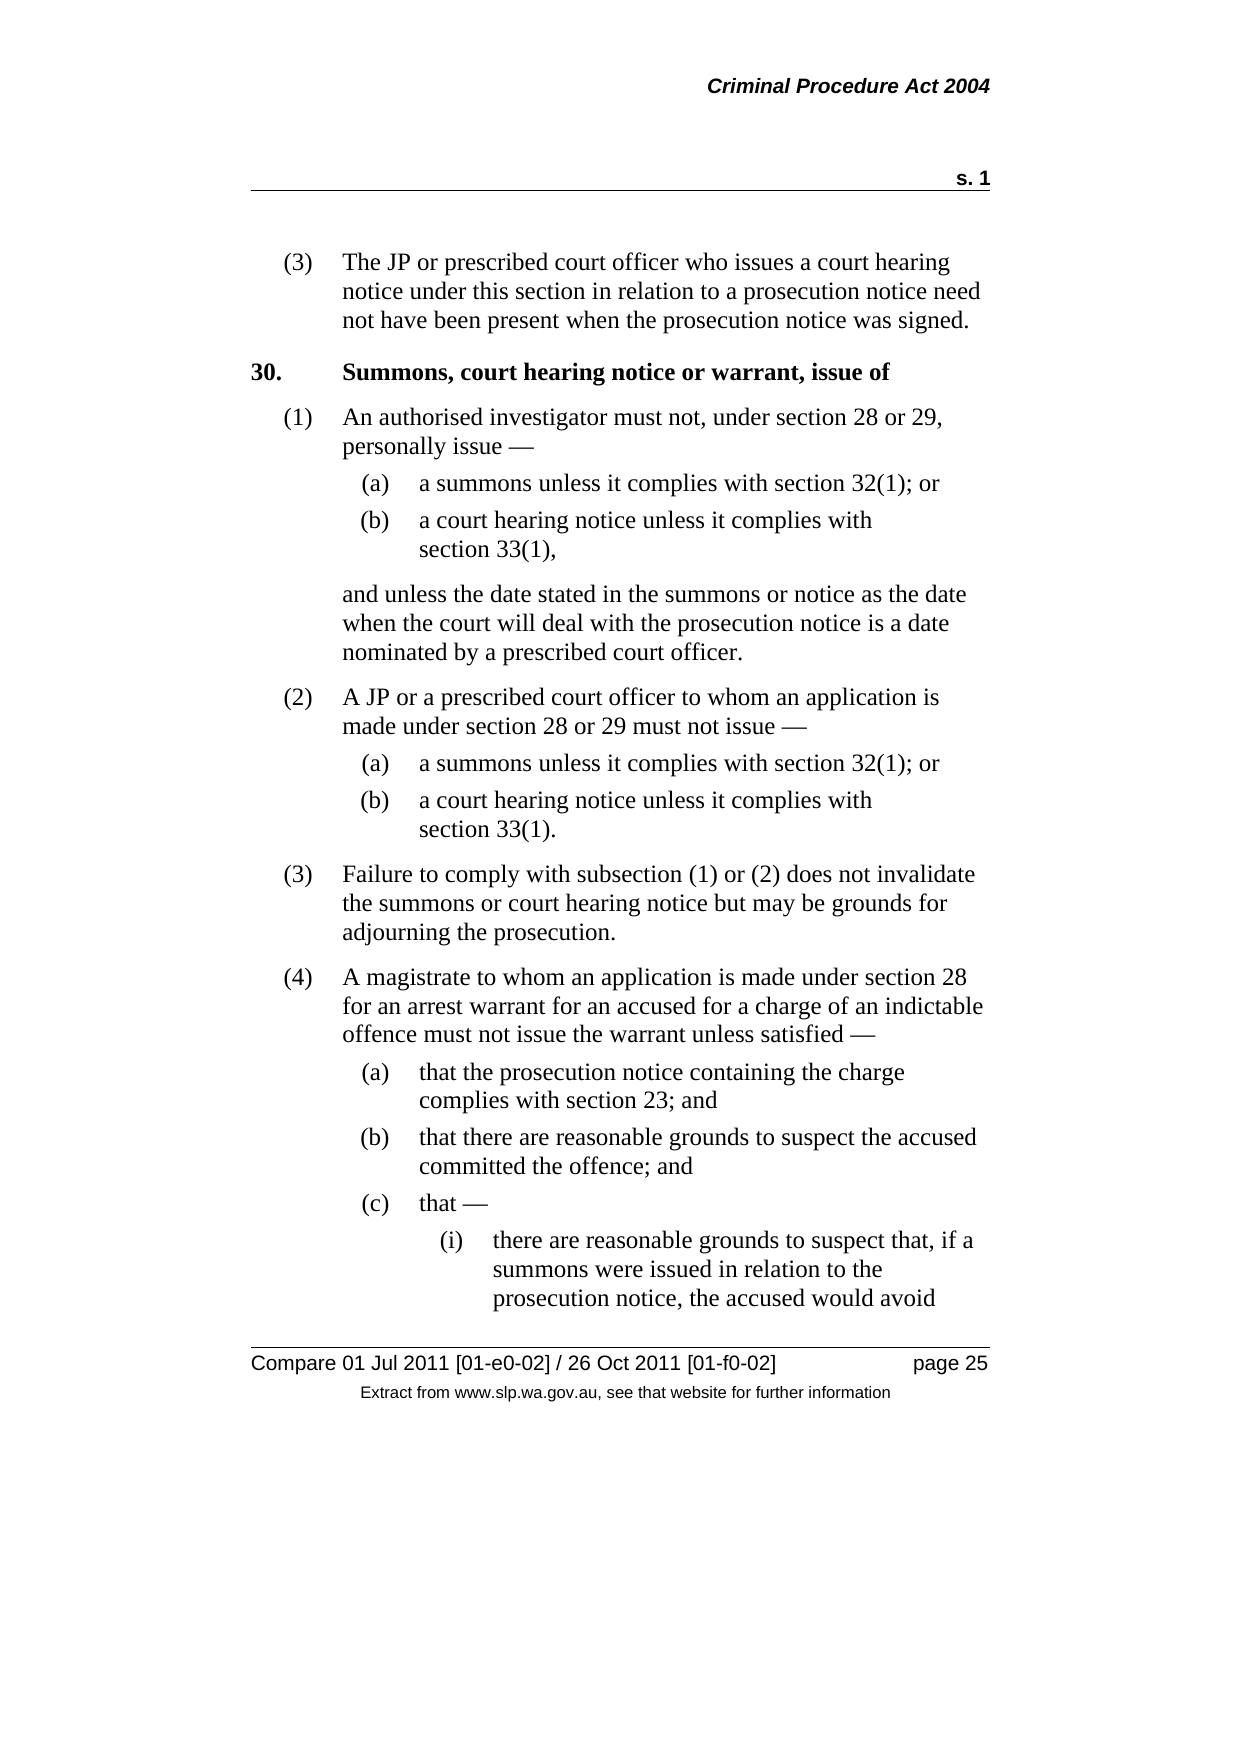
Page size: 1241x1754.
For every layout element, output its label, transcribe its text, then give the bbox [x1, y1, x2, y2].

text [251, 1225, 990, 1312]
text (2) A JP or a prescribed court officer to whom an application is made under section 28 or 29 must not issue — [251, 682, 990, 739]
text (b) a court hearing notice unless it complies with section 33(1), [251, 505, 990, 562]
text (b) that there are reasonable grounds to suspect the accused committed the offence; and [251, 1122, 990, 1180]
text and unless the date stated in the summons or notice as the date when the court will deal with the prosecution notice is a date nominated by a prescribed court officer. [251, 579, 990, 665]
subtitle 30. Summons, court hearing notice or warrant, issue of [251, 357, 990, 385]
text (1) An authorised investigator must not, under section 28 or 29, personally issue — [251, 402, 990, 459]
text (a) that the prosecution notice containing the charge complies with section 23; and [251, 1057, 990, 1114]
text (a) a summons unless it complies with section 32(1); or [251, 748, 990, 777]
text (a) a summons unless it complies with section 32(1); or [251, 468, 990, 497]
text (c) that — [251, 1188, 990, 1217]
text (b) a court hearing notice unless it complies with section 33(1). [251, 785, 990, 842]
text (4) A magistrate to whom an application is made under section 28 for an arrest warrant for an accused for a charge of an indictable offence must not issue the warrant unless satisfied — [251, 962, 990, 1048]
text (3) Failure to comply with subsection (1) or (2) does not invalidate the summons or court hearing notice but may be grounds for adjourning the prosecution. [251, 859, 990, 945]
text (3) The JP or prescribed court officer who issues a court hearing notice under this section in relation to a prosecution notice need not have been present when the prosecution notice was signed. [251, 247, 990, 334]
